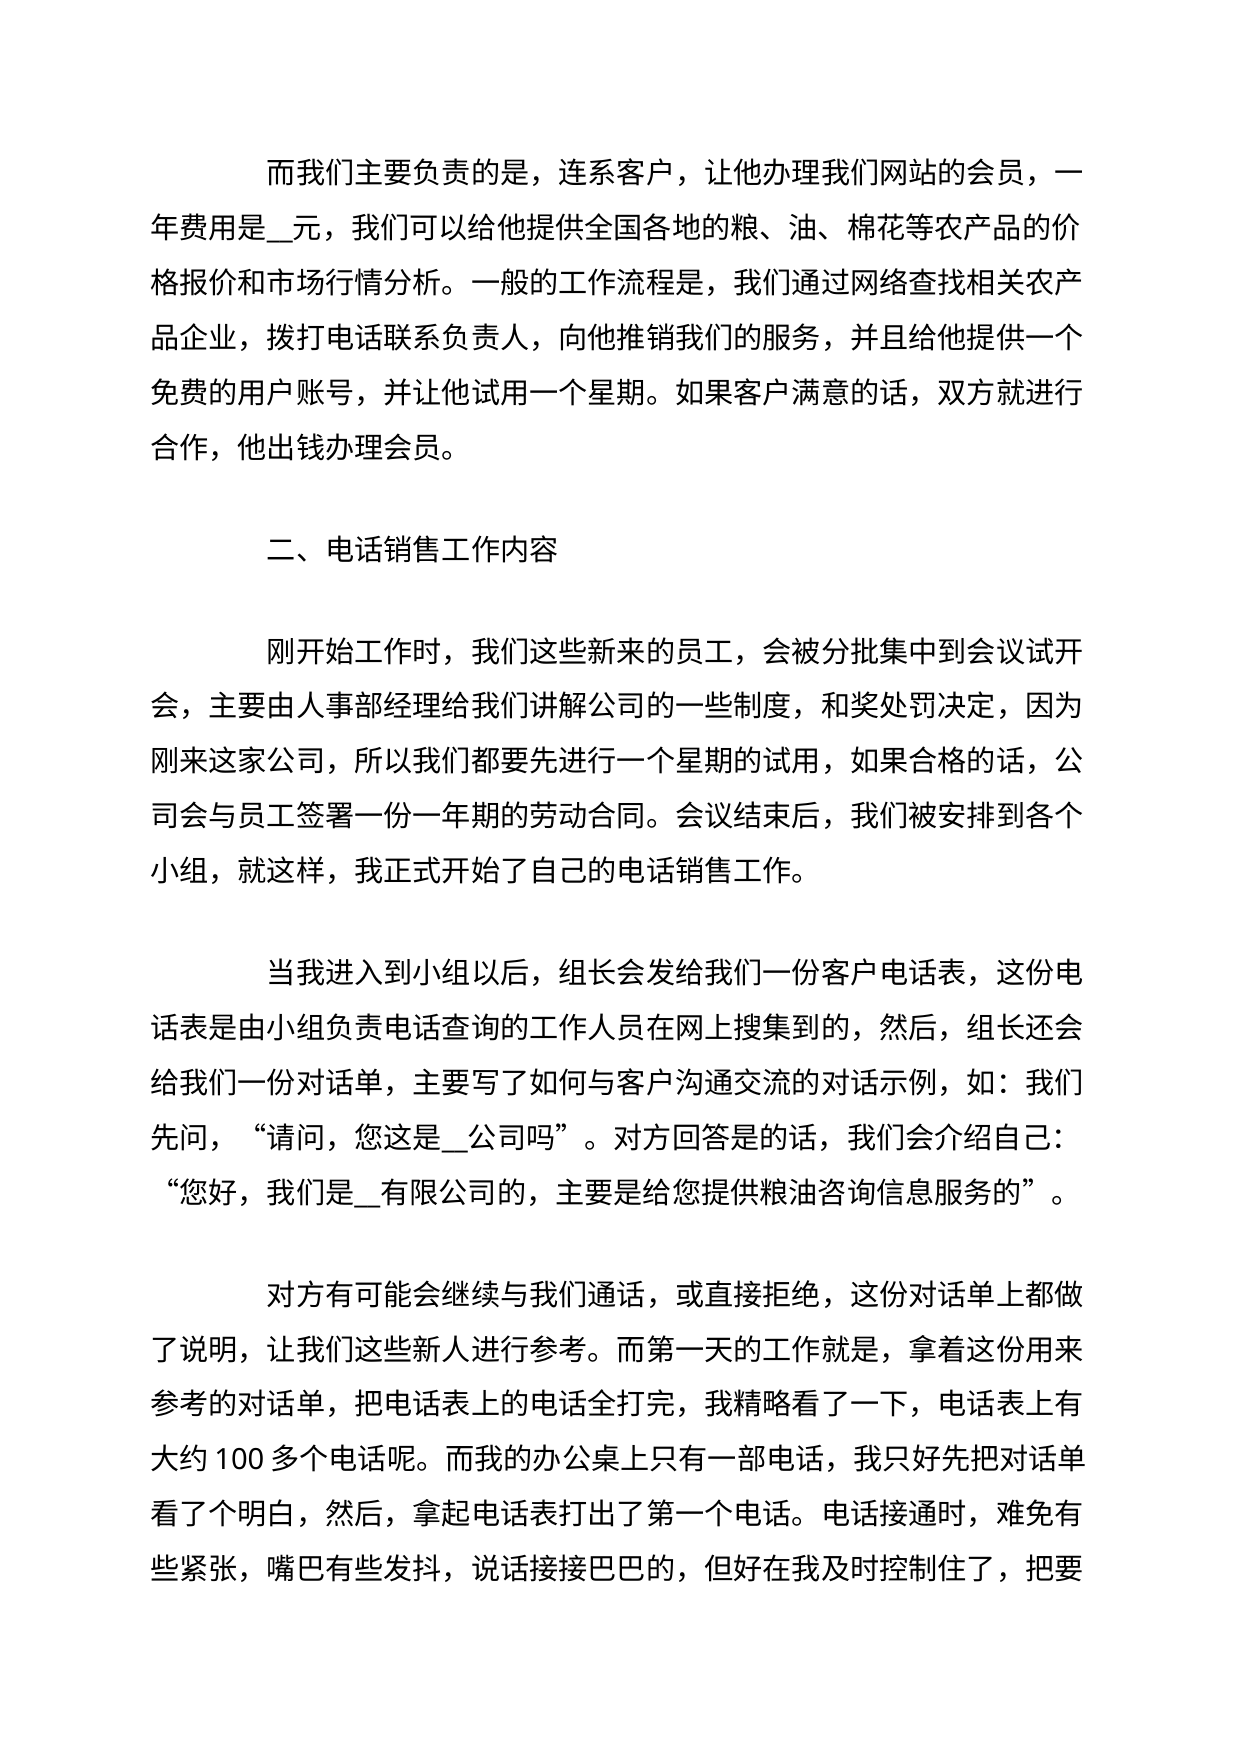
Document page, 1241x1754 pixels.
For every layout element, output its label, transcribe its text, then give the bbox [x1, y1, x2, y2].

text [150, 1271, 1090, 1588]
text 二、电话销售工作内容 [150, 526, 1090, 569]
text 当我进入到小组以后，组长会发给我们一份客户电话表，这份电话表是由小组负责电话查询的工作人员在网上搜集到的，然后，组长还会给我们一份对话单，主要写了如何与客户沟通交流的对话示例，如：我们先问，“请问，您这是__公司吗”。对方回答是的话，我们会介绍自己：“您好，我们是__有限公司的，主要是给您提供粮油咨询信息服务的”。 [150, 949, 1090, 1212]
text 刚开始工作时，我们这些新来的员工，会被分批集中到会议试开会，主要由人事部经理给我们讲解公司的一些制度，和奖处罚决定，因为刚来这家公司，所以我们都要先进行一个星期的试用，如果合格的话，公司会与员工签署一份一年期的劳动合同。会议结束后，我们被安排到各个小组，就这样，我正式开始了自己的电话销售工作。 [150, 628, 1090, 890]
text 而我们主要负责的是，连系客户，让他办理我们网站的会员，一年费用是__元，我们可以给他提供全国各地的粮、油、棉花等农产品的价格报价和市场行情分析。一般的工作流程是，我们通过网络查找相关农产品企业，拨打电话联系负责人，向他推销我们的服务，并且给他提供一个免费的用户账号，并让他试用一个星期。如果客户满意的话，双方就进行合作，他出钱办理会员。 [150, 150, 1090, 467]
